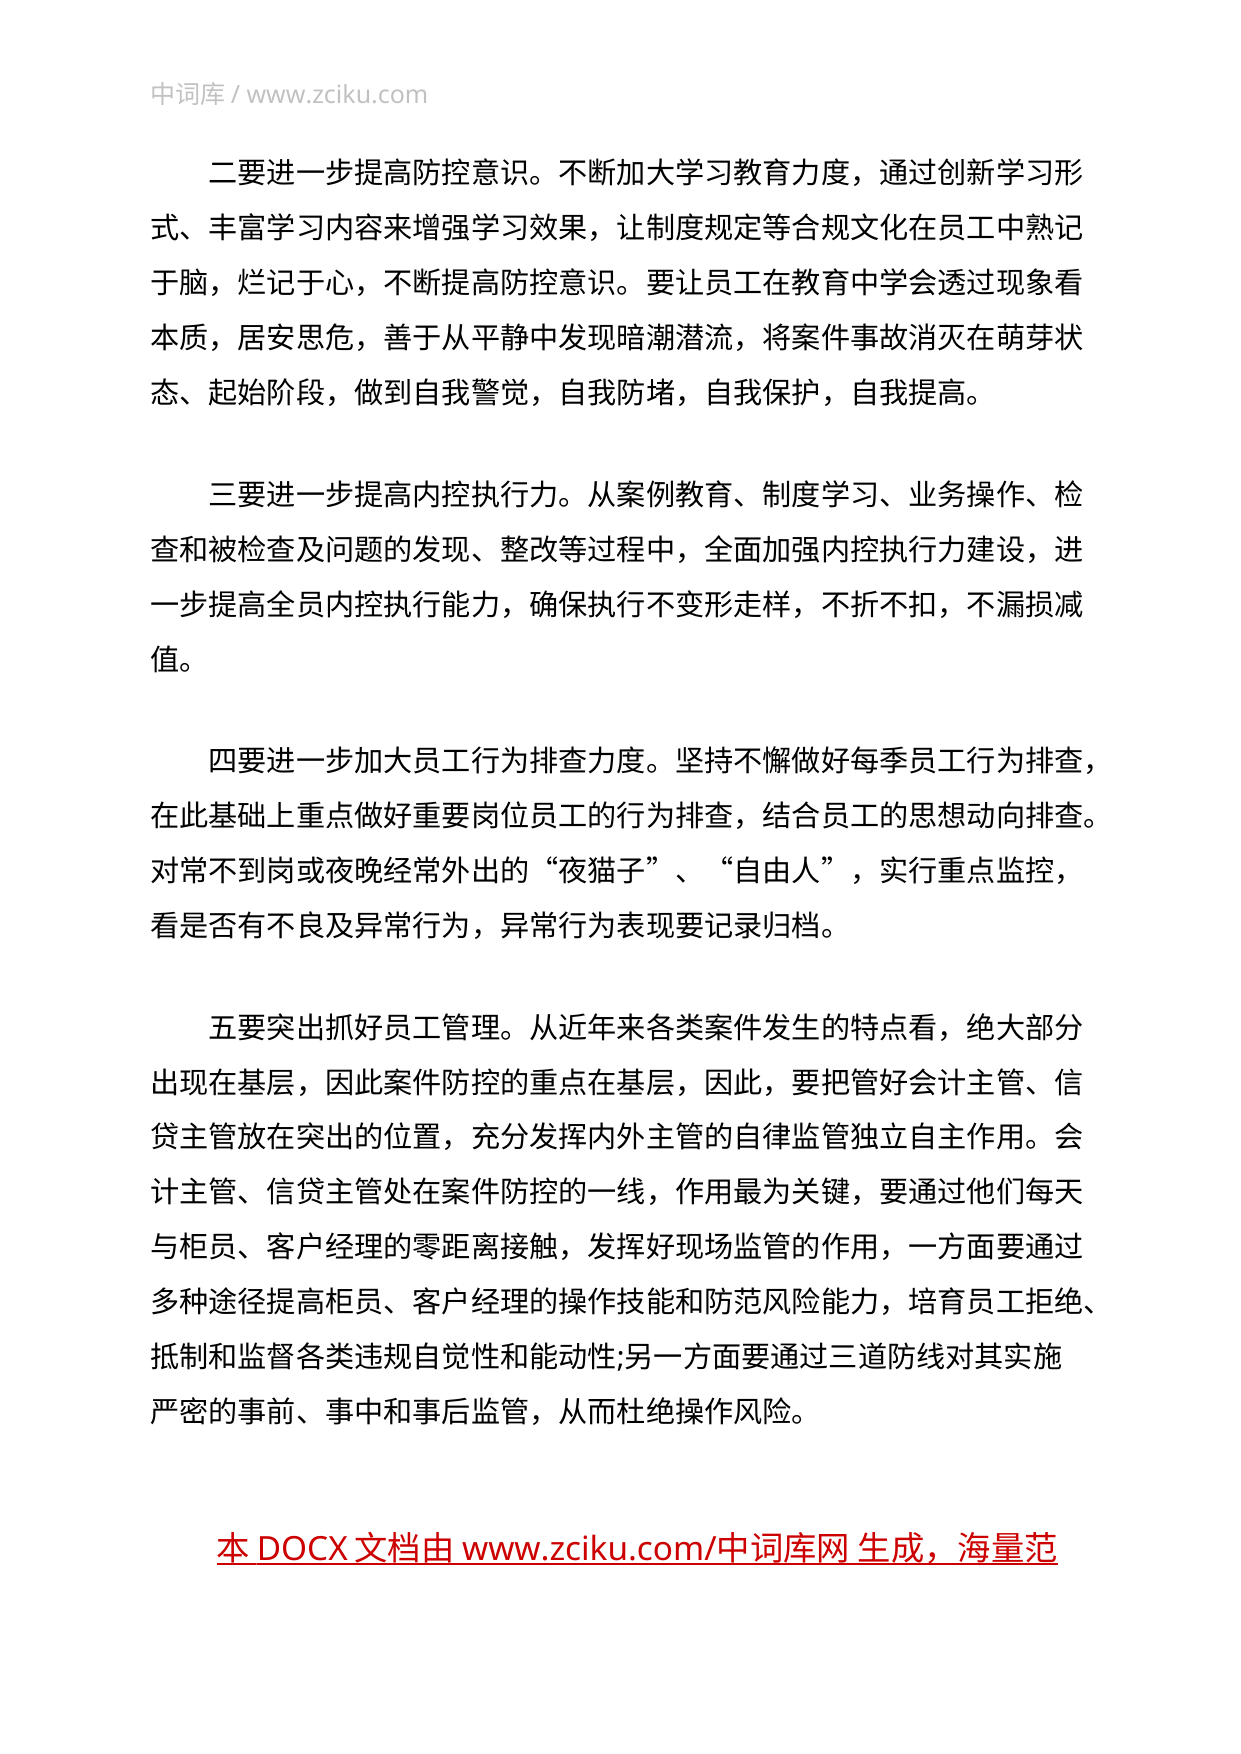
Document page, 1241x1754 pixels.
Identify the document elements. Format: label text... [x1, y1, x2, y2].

text 二要进一步提高防控意识。不断加大学习教育力度，通过创新学习形式、丰富学习内容来增强学习效果，让制度规定等合规文化在员工中熟记于脑，烂记于心，不断提高防控意识。要让员工在教育中学会透过现象看本质，居安思危，善于从平静中发现暗潮潜流，将案件事故消灭在萌芽状态、起始阶段，做到自我警觉，自我防堵，自我保护，自我提高。 [150, 150, 1090, 412]
text 三要进一步提高内控执行力。从案例教育、制度学习、业务操作、检查和被检查及问题的发现、整改等过程中，全面加强内控执行力建设，进一步提高全员内控执行能力，确保执行不变形走样，不折不扣，不漏损减值。 [150, 471, 1090, 678]
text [150, 1522, 1090, 1570]
text 五要突出抓好员工管理。从近年来各类案件发生的特点看，绝大部分出现在基层，因此案件防控的重点在基层，因此，要把管好会计主管、信贷主管放在突出的位置，充分发挥内外主管的自律监管独立自主作用。会计主管、信贷主管处在案件防控的一线，作用最为关键，要通过他们每天与柜员、客户经理的零距离接触，发挥好现场监管的作用，一方面要通过多种途径提高柜员、客户经理的操作技能和防范风险能力，培育员工拒绝、抵制和监督各类违规自觉性和能动性;另一方面要通过三道防线对其实施严密的事前、事中和事后监管，从而杜绝操作风险。 [150, 1004, 1090, 1431]
text 四要进一步加大员工行为排查力度。坚持不懈做好每季员工行为排查，在此基础上重点做好重要岗位员工的行为排查，结合员工的思想动向排查。对常不到岗或夜晚经常外出的“夜猫子”、“自由人”，实行重点监控，看是否有不良及异常行为，异常行为表现要记录归档。 [150, 738, 1090, 945]
